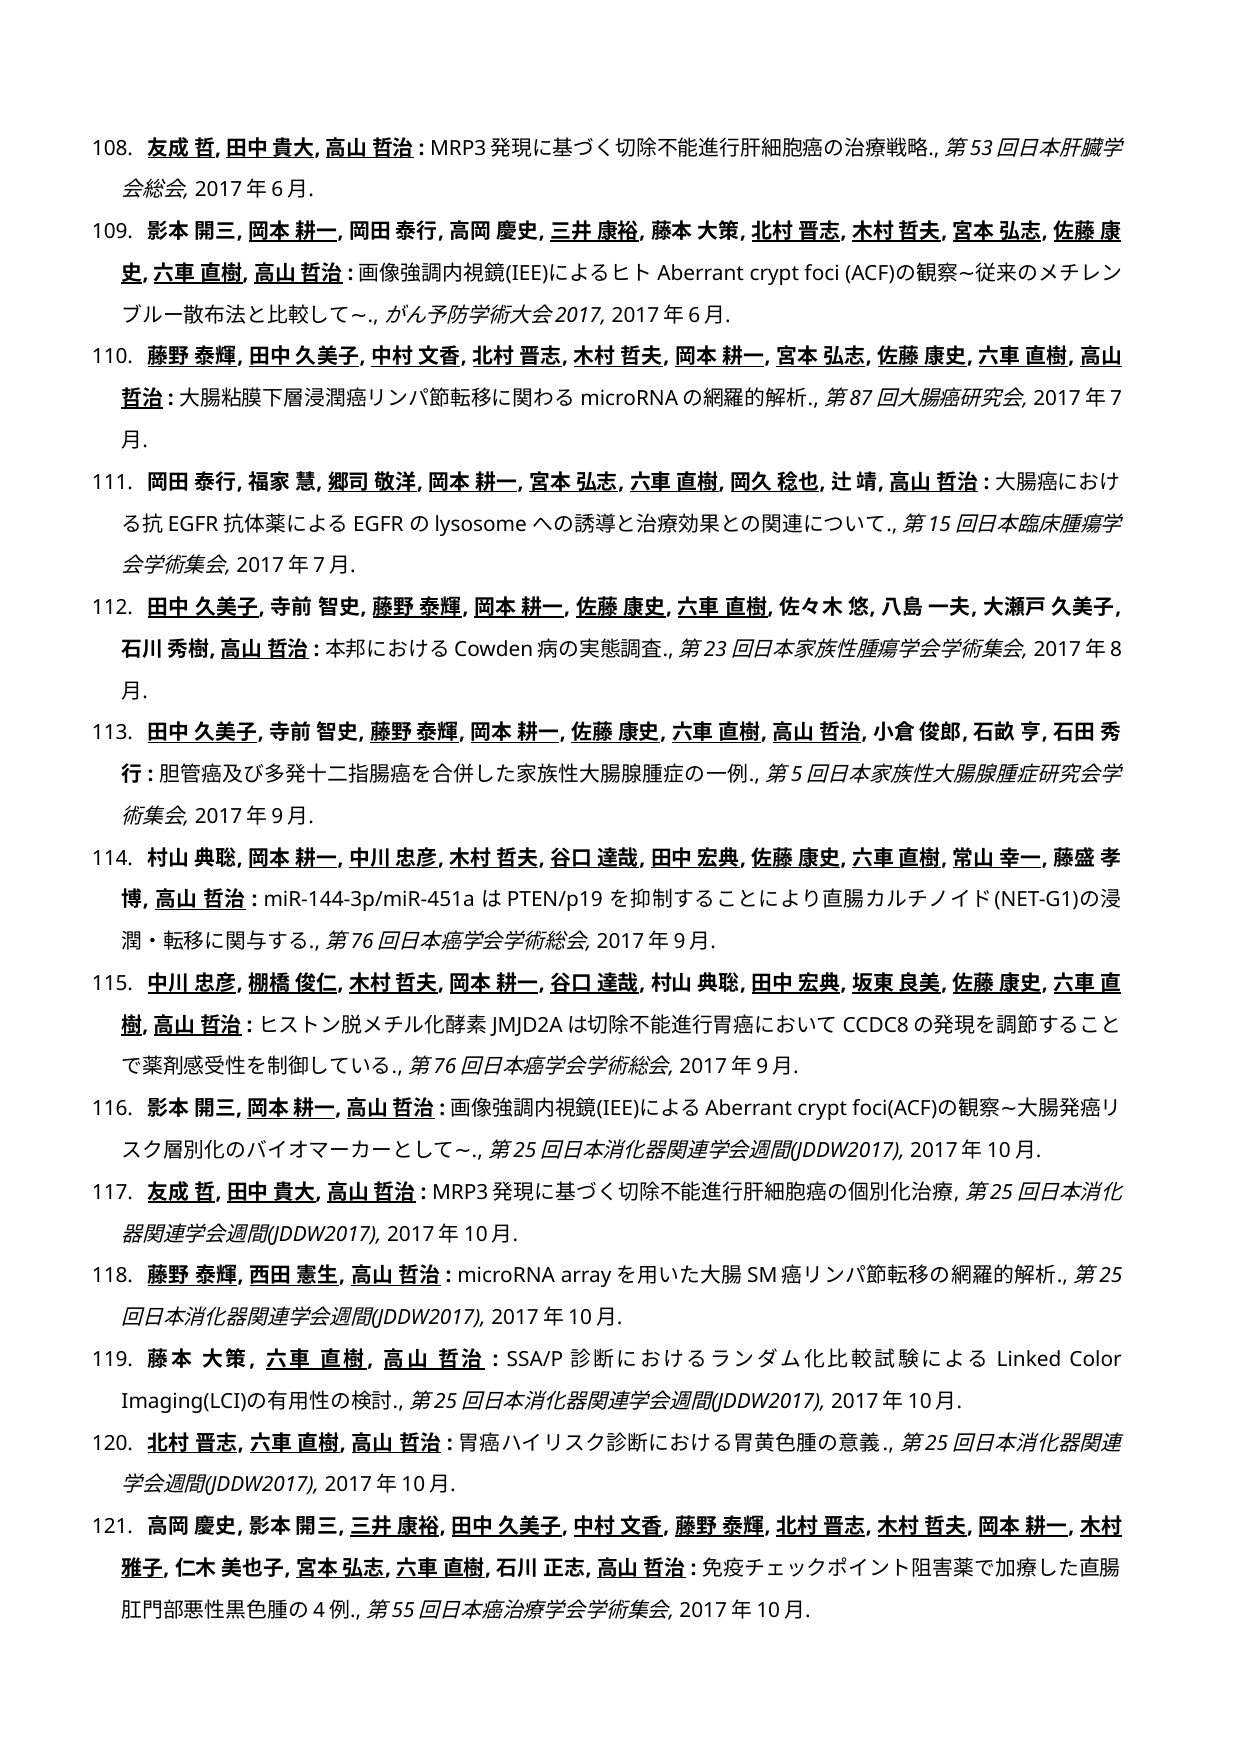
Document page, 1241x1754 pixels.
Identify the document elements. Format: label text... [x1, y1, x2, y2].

list 田中 久美子, 寺前 智史, 藤野 泰輝, 岡本 耕一, 佐藤 康史, 六車 直樹, 佐々木 悠, 八島 一夫, 大瀬戸 久美子, 石川 秀樹, 高山 哲治 : 本邦におけるCowden病の実態調査., 第23回日本家族性腫瘍学会学術集会, 2017年8月. [92, 584, 1122, 710]
list 中川 忠彦, 棚橋 俊仁, 木村 哲夫, 岡本 耕一, 谷口 達哉, 村山 典聡, 田中 宏典, 坂東 良美, 佐藤 康史, 六車 直樹, 高山 哲治 : ヒストン脱メチル化酵素JMJD2Aは切除不能進行胃癌において CCDC8の発現を調節することで薬剤感受性を制御している., 第76回日本癌学会学術総会, 2017年9月. [92, 961, 1122, 1086]
list 村山 典聡, 岡本 耕一, 中川 忠彦, 木村 哲夫, 谷口 達哉, 田中 宏典, 佐藤 康史, 六車 直樹, 常山 幸一, 藤盛 孝博, 高山 哲治 : miR-144-3p/miR-451a はPTEN/p19 を抑制することにより直腸カルチノイド(NET-G1)の浸潤・転移に関与する., 第76回日本癌学会学術総会, 2017年9月. [92, 835, 1122, 961]
list 藤野 泰輝, 田中 久美子, 中村 文香, 北村 晋志, 木村 哲夫, 岡本 耕一, 宮本 弘志, 佐藤 康史, 六車 直樹, 高山 哲治 : 大腸粘膜下層浸潤癌リンパ節転移に関わるmicroRNAの網羅的解析., 第87回大腸癌研究会, 2017年7月. [92, 334, 1122, 459]
list 田中 久美子, 寺前 智史, 藤野 泰輝, 岡本 耕一, 佐藤 康史, 六車 直樹, 高山 哲治, 小倉 俊郎, 石畝 亨, 石田 秀行 : 胆管癌及び多発十二指腸癌を合併した家族性大腸腺腫症の一例., 第5回日本家族性大腸腺腫症研究会学術集会, 2017年9月. [92, 710, 1122, 835]
list 友成 哲, 田中 貴大, 高山 哲治 : MRP3発現に基づく切除不能進行肝細胞癌の治療戦略., 第53回日本肝臓学会総会, 2017年6月. [92, 125, 1122, 209]
list 藤本 大策, 六車 直樹, 高山 哲治 : SSA/P診断におけるランダム化比較試験によるLinked Color Imaging(LCI)の有用性の検討., 第25回日本消化器関連学会週間(JDDW2017), 2017年10月. [92, 1336, 1122, 1420]
list 岡田 泰行, 福家 慧, 郷司 敬洋, 岡本 耕一, 宮本 弘志, 六車 直樹, 岡久 稔也, 辻 靖, 高山 哲治 : 大腸癌における抗 EGFR 抗体薬による EGFR の lysosome への誘導と治療効果との関連について., 第15回日本臨床腫瘍学会学術集会, 2017年7月. [92, 459, 1122, 584]
list 北村 晋志, 六車 直樹, 高山 哲治 : 胃癌ハイリスク診断における胃黄色腫の意義., 第25回日本消化器関連学会週間(JDDW2017), 2017年10月. [92, 1420, 1122, 1503]
list 藤野 泰輝, 西田 憲生, 高山 哲治 : microRNA arrayを用いた大腸SM癌リンパ節転移の網羅的解析., 第25回日本消化器関連学会週間(JDDW2017), 2017年10月. [92, 1253, 1122, 1336]
list 友成 哲, 田中 貴大, 高山 哲治 : MRP3発現に基づく切除不能進行肝細胞癌の個別化治療, 第25回日本消化器関連学会週間(JDDW2017), 2017年10月. [92, 1169, 1122, 1253]
list 高岡 慶史, 影本 開三, 三井 康裕, 田中 久美子, 中村 文香, 藤野 泰輝, 北村 晋志, 木村 哲夫, 岡本 耕一, 木村 雅子, 仁木 美也子, 宮本 弘志, 六車 直樹, 石川 正志, 高山 哲治 : 免疫チェックポイント阻害薬で加療した直腸肛門部悪性黒色腫の4例., 第55回日本癌治療学会学術集会, 2017年10月. [92, 1503, 1122, 1629]
list 影本 開三, 岡本 耕一, 高山 哲治 : 画像強調内視鏡(IEE)によるAberrant crypt foci(ACF)の観察∼大腸発癌リスク層別化のバイオマーカーとして∼., 第25回日本消化器関連学会週間(JDDW2017), 2017年10月. [92, 1086, 1122, 1169]
list 影本 開三, 岡本 耕一, 岡田 泰行, 高岡 慶史, 三井 康裕, 藤本 大策, 北村 晋志, 木村 哲夫, 宮本 弘志, 佐藤 康史, 六車 直樹, 高山 哲治 : 画像強調内視鏡(IEE)によるヒト Aberrant crypt foci (ACF)の観察∼従来のメチレンブルー散布法と比較して∼., がん予防学術大会2017, 2017年6月. [92, 209, 1122, 334]
